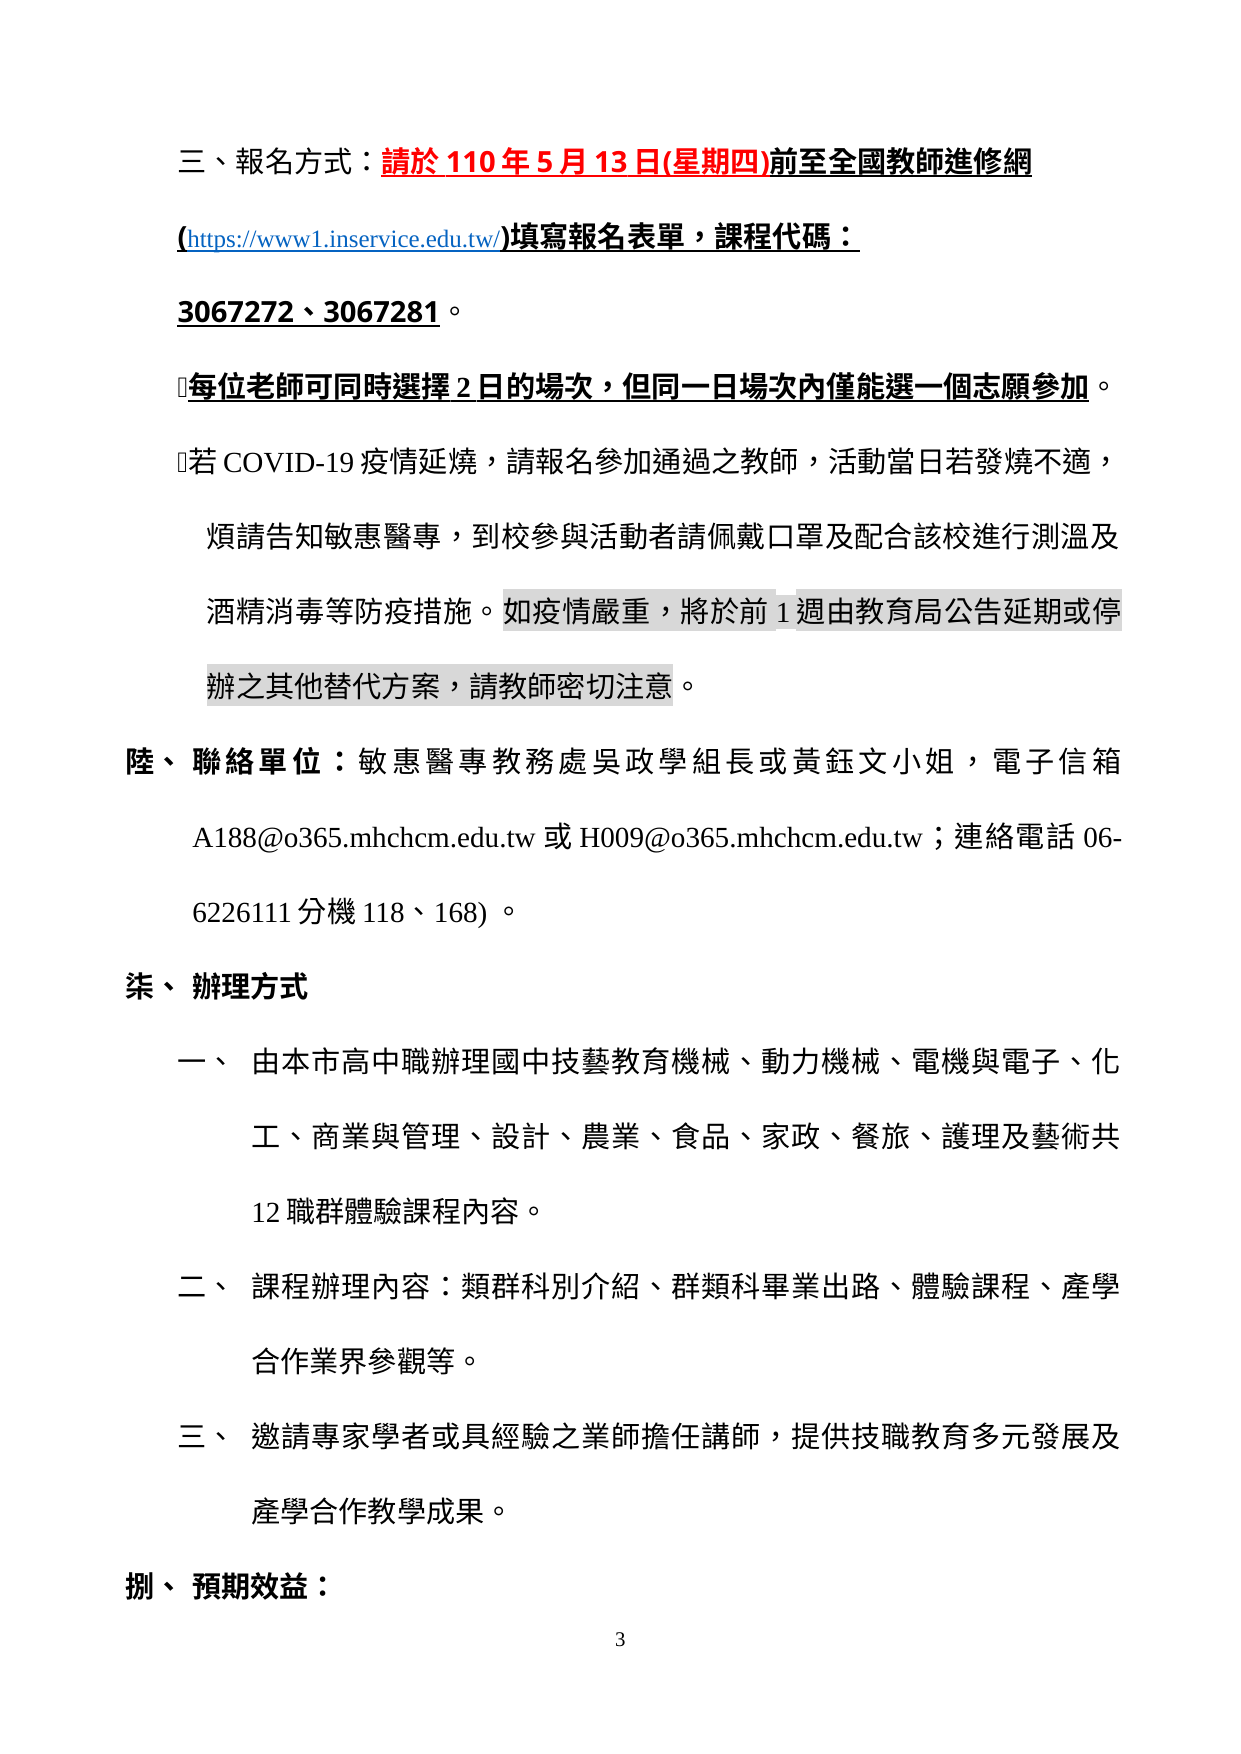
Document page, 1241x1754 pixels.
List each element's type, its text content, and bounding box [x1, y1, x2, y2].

list 三、報名方式：請於110年5月13日(星期四)前至全國教師進修網(https://www1.inservice.edu.tw/)填寫報名表單，課程代碼：3067272、3067281。 [177, 122, 1122, 347]
text 每位老師可同時選擇2日的場次，但同一日場次內僅能選一個志願參加。 [177, 347, 1122, 422]
list 預期效益： [125, 1547, 1122, 1622]
list 課程辦理內容：類群科別介紹、群類科畢業出路、體驗課程、產學合作業界參觀等。 [177, 1247, 1122, 1397]
list 邀請專家學者或具經驗之業師擔任講師，提供技職教育多元發展及產學合作教學成果。 [177, 1397, 1122, 1547]
list 由本市高中職辦理國中技藝教育機械、動力機械、電機與電子、化工、商業與管理、設計、農業、食品、家政、餐旅、護理及藝術共12職群體驗課程內容。 [177, 1022, 1122, 1247]
list 辦理方式 [125, 947, 1122, 1022]
list 聯絡單位：敏惠醫專教務處吳政學組長或黃鈺文小姐，電子信箱A188@o365.mhchcm.edu.tw或H009@o365.mhchcm.edu.tw；連絡電話06-6226111分機118、168) 。 [125, 722, 1122, 947]
text 若COVID-19疫情延燒，請報名參加通過之教師，活動當日若發燒不適，煩請告知敏惠醫專，到校參與活動者請佩戴口罩及配合該校進行測溫及酒精消毒等防疫措施。如疫情嚴重，將於前1週由教育局公告延期或停辦之其他替代方案，請教師密切注意。 [177, 422, 1122, 722]
